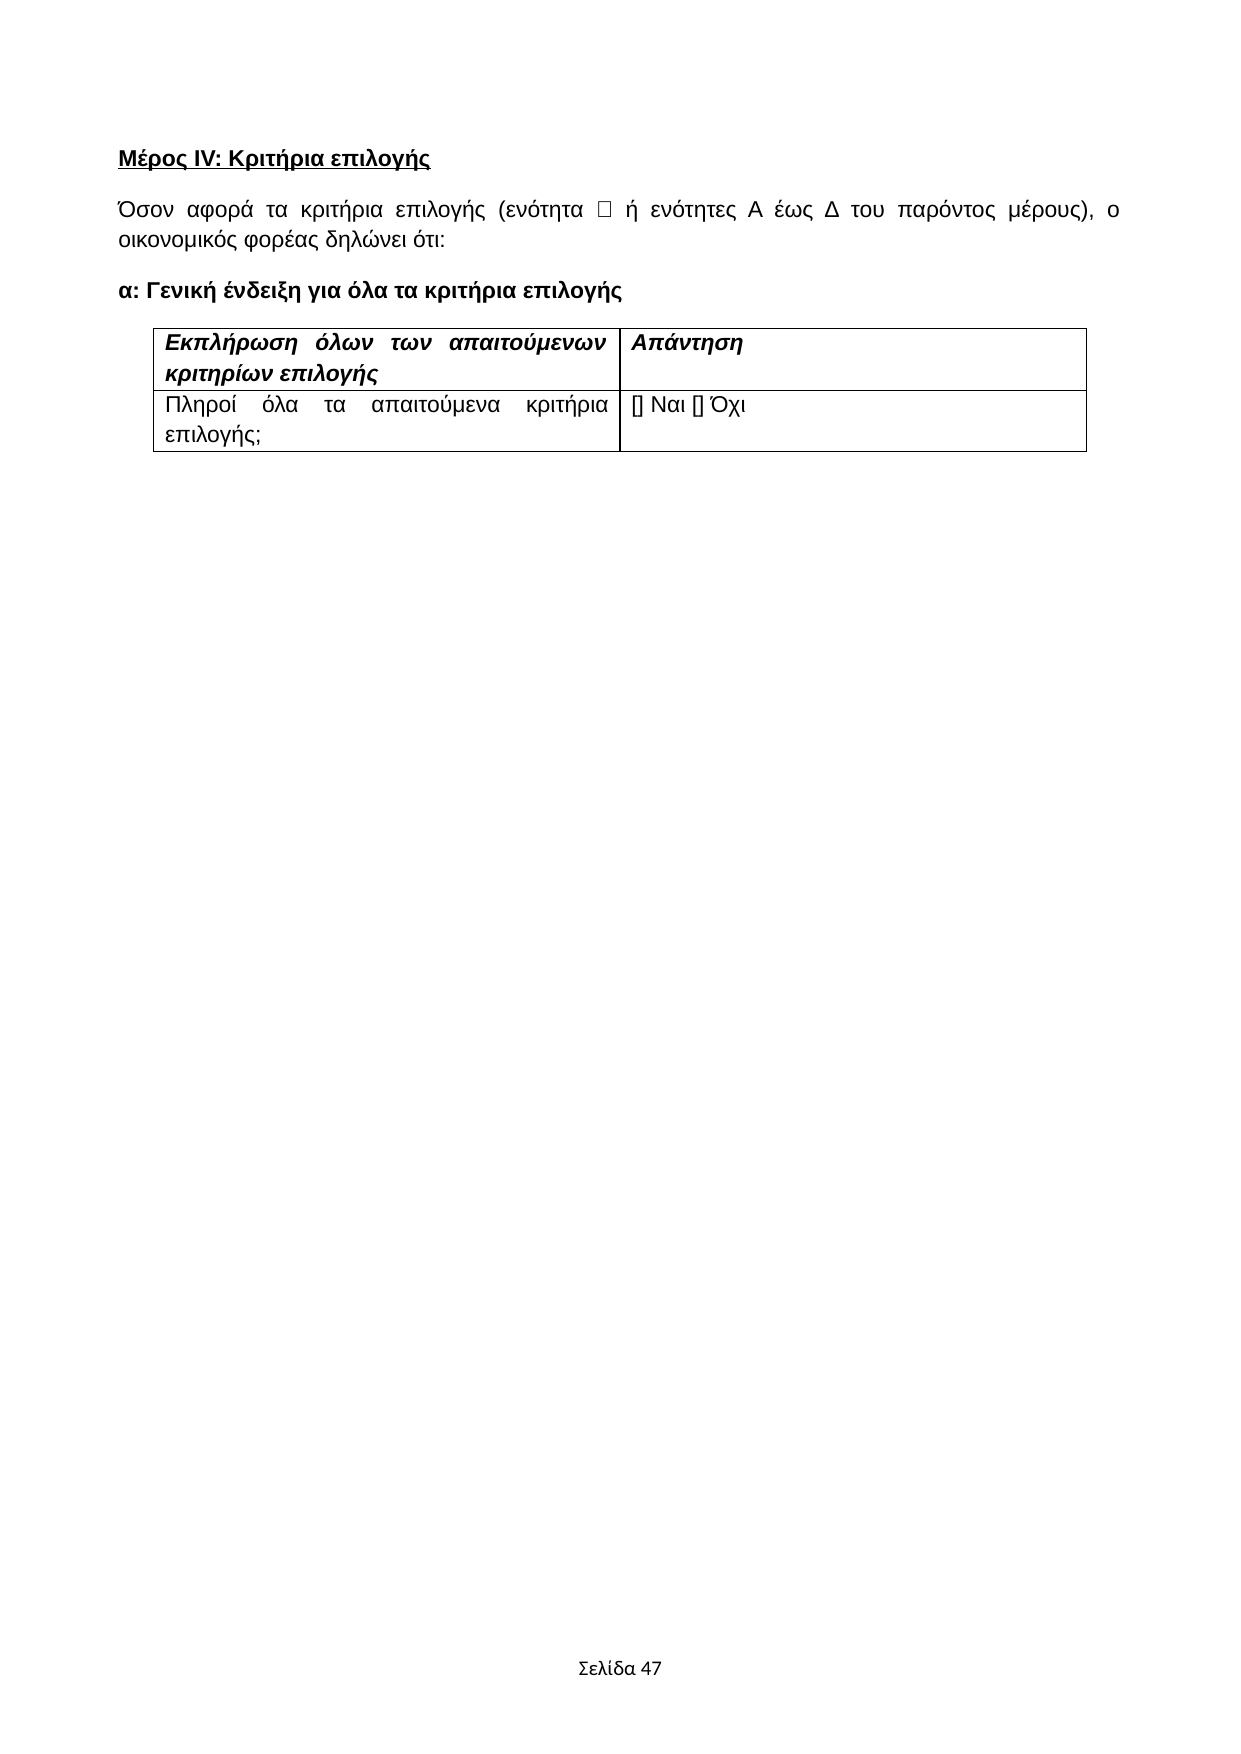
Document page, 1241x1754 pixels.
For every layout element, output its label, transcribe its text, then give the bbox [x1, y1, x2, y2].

table_cell [] Ναι [] Όχι [621, 391, 1086, 451]
table_header Εκπλήρωση όλων των απαιτούμενων κριτηρίων επιλογής [154, 329, 619, 390]
text Μέρος IV: Κριτήρια επιλογής [118, 145, 1122, 171]
text Όσον αφορά τα κριτήρια επιλογής (ενότητα  ή ενότητες Α έως Δ του παρόντος μέρους), ο οικονομικός φορέας δηλώνει ότι: [118, 196, 1122, 253]
table_cell Πληροί όλα τα απαιτούμενα κριτήρια επιλογής; [154, 391, 619, 451]
table_header Απάντηση [621, 329, 1086, 390]
text α: Γενική ένδειξη για όλα τα κριτήρια επιλογής [118, 277, 1122, 304]
